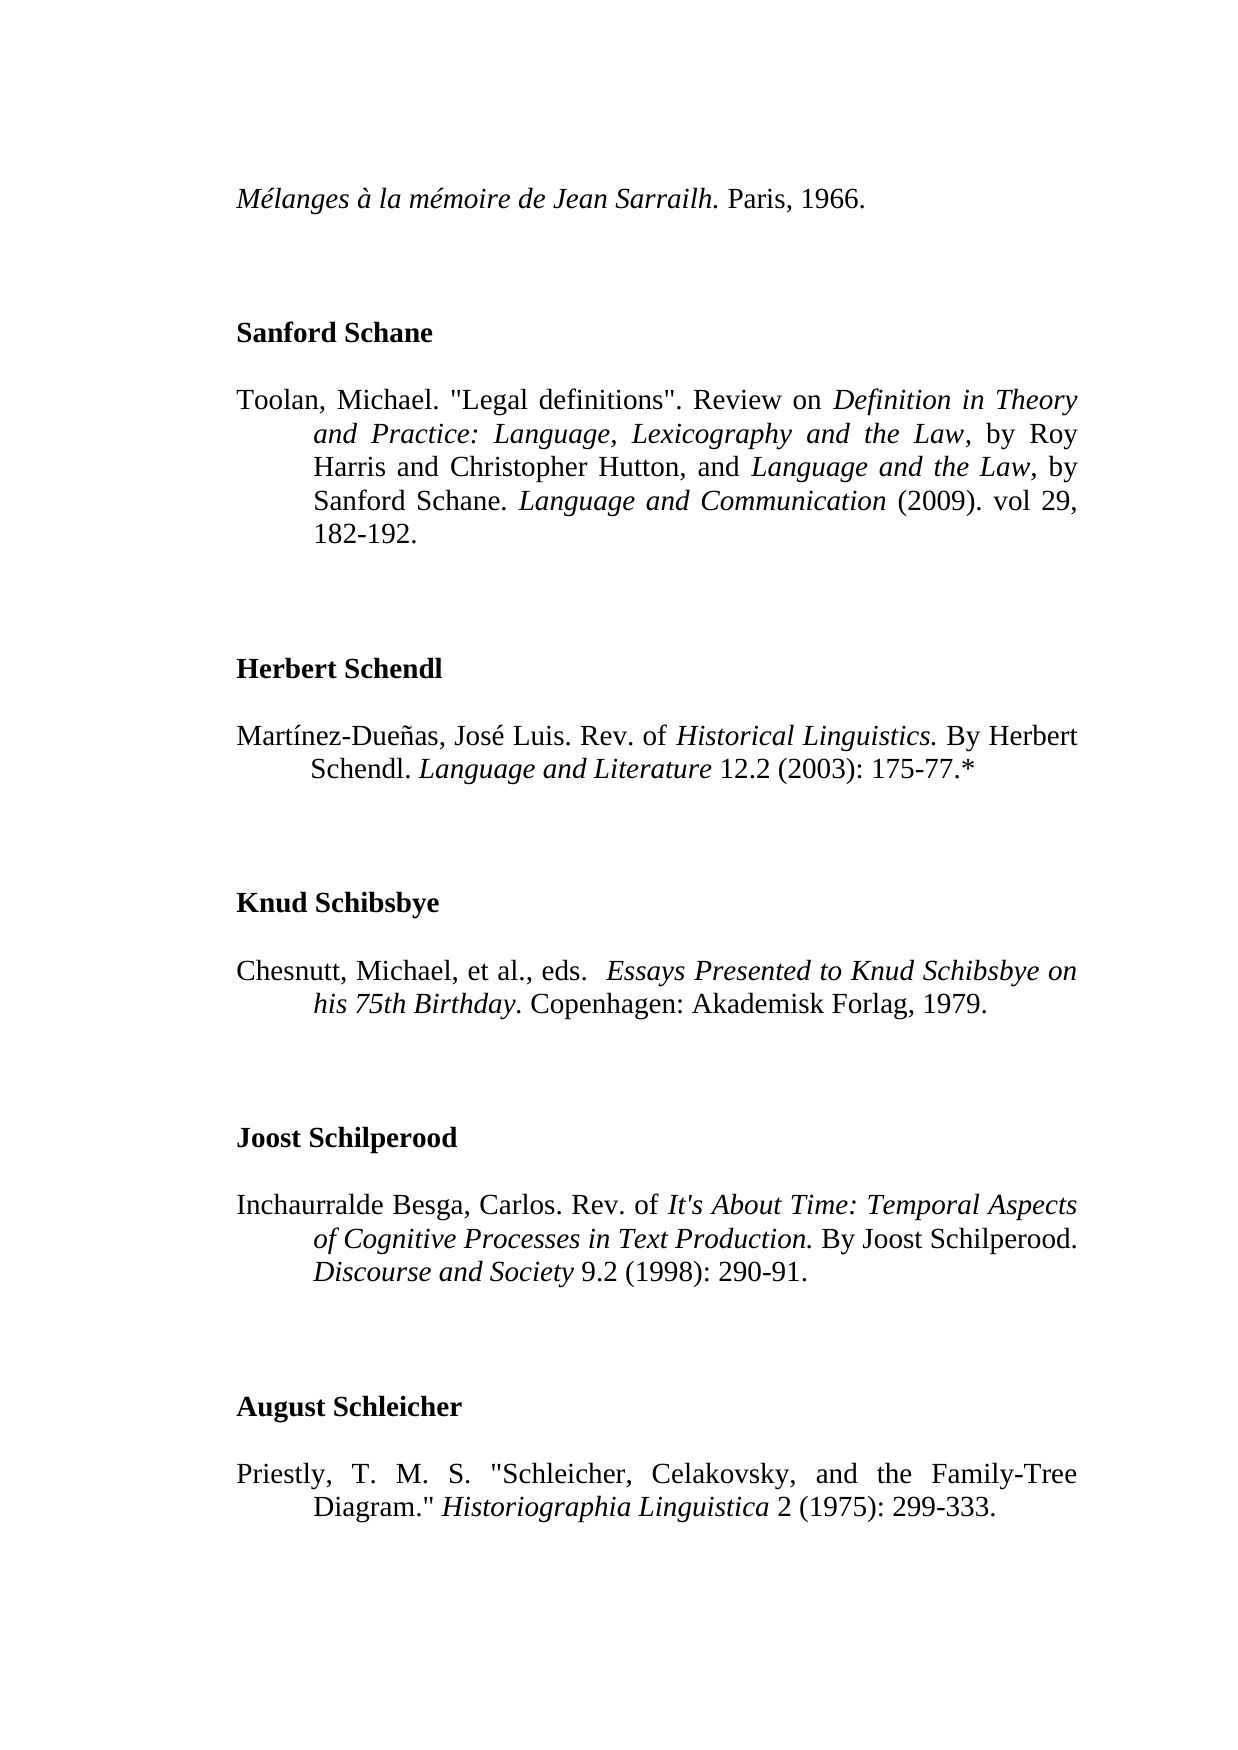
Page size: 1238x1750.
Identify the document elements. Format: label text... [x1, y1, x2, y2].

text Joost Schilperood [236, 1120, 1078, 1154]
text Chesnutt, Michael, et al., eds. Essays Presented to Knud Schibsbye on his 75th Birthday. Copenhagen: Akademisk Forlag, 1979. [236, 953, 1078, 1020]
text Martínez-Dueñas, José Luis. Rev. of Historical Linguistics. By Herbert Schendl. Language and Literature 12.2 (2003): 175-77.* [236, 718, 1078, 785]
text Priestly, T. M. S. "Schleicher, Celakovsky, and the Family-Tree Diagram." Historiographia Linguistica 2 (1975): 299-333. [236, 1456, 1078, 1523]
text Inchaurralde Besga, Carlos. Rev. of It's About Time: Temporal Aspects of Cognitive Processes in Text Production. By Joost Schilperood. Discourse and Society 9.2 (1998): 290-91. [236, 1187, 1078, 1288]
text Mélanges à la mémoire de Jean Sarrailh. Paris, 1966. [236, 181, 1078, 215]
text Toolan, Michael. "Legal definitions". Review on Definition in Theory and Practice: Language, Lexicography and the Law, by Roy Harris and Christopher Hutton, and Language and the Law, by Sanford Schane. Language and Communication (2009). vol 29, 182-192. [236, 382, 1078, 550]
text Sanford Schane [236, 315, 1078, 349]
text Knud Schibsbye [236, 886, 1078, 919]
text August Schleicher [236, 1389, 1078, 1422]
text Herbert Schendl [236, 651, 1078, 684]
